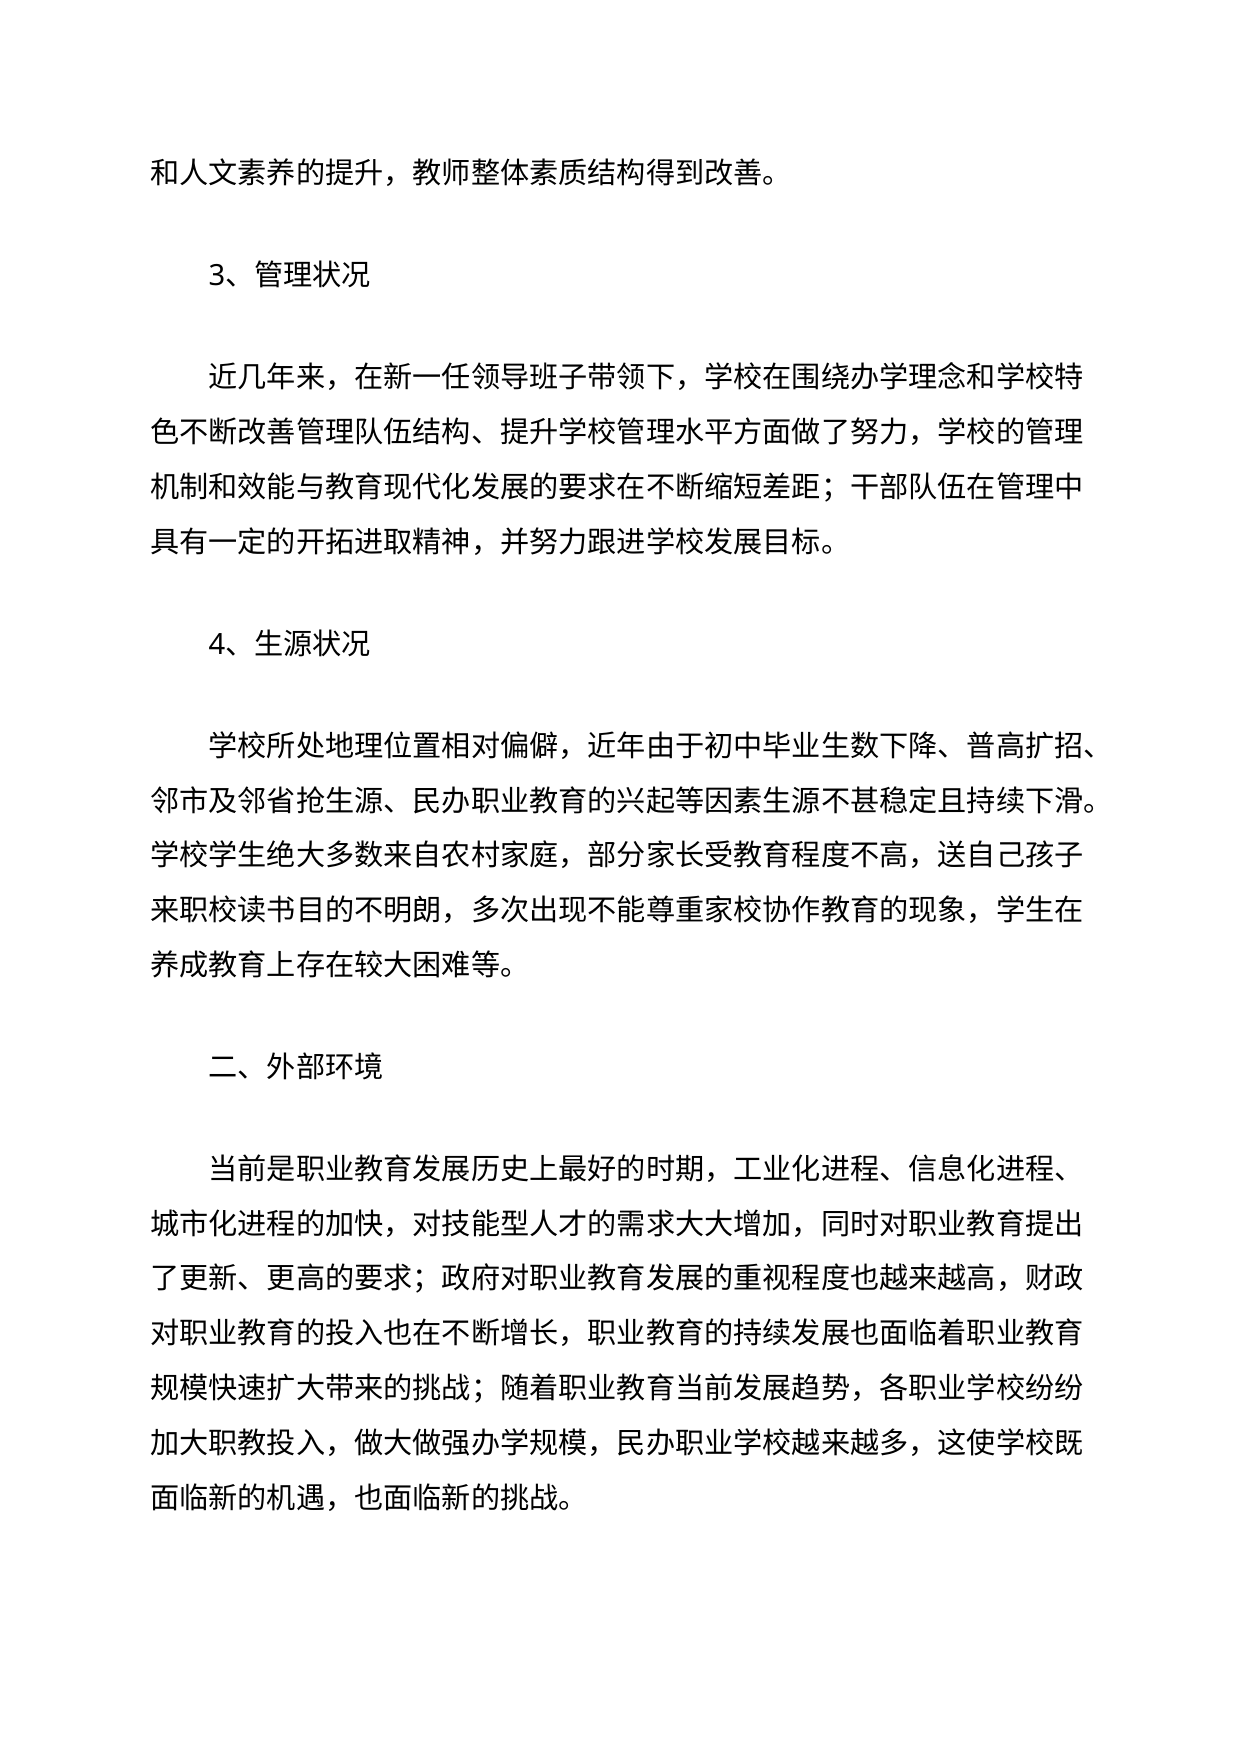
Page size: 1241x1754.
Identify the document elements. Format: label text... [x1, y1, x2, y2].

text 当前是职业教育发展历史上最好的时期，工业化进程、信息化进程、城市化进程的加快，对技能型人才的需求大大增加，同时对职业教育提出了更新、更高的要求；政府对职业教育发展的重视程度也越来越高，财政对职业教育的投入也在不断增长，职业教育的持续发展也面临着职业教育规模快速扩大带来的挑战；随着职业教育当前发展趋势，各职业学校纷纷加大职教投入，做大做强办学规模，民办职业学校越来越多，这使学校既面临新的机遇，也面临新的挑战。 [150, 1145, 1090, 1517]
text 近几年来，在新一任领导班子带领下，学校在围绕办学理念和学校特色不断改善管理队伍结构、提升学校管理水平方面做了努力，学校的管理机制和效能与教育现代化发展的要求在不断缩短差距；干部队伍在管理中具有一定的开拓进取精神，并努力跟进学校发展目标。 [150, 354, 1090, 561]
text 学校所处地理位置相对偏僻，近年由于初中毕业生数下降、普高扩招、邻市及邻省抢生源、民办职业教育的兴起等因素生源不甚稳定且持续下滑。学校学生绝大多数来自农村家庭，部分家长受教育程度不高，送自己孩子来职校读书目的不明朗，多次出现不能尊重家校协作教育的现象，学生在养成教育上存在较大困难等。 [150, 722, 1090, 984]
text 二、外部环境 [150, 1043, 1090, 1086]
text 4、生源状况 [150, 620, 1090, 663]
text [150, 150, 1090, 192]
text 3、管理状况 [150, 252, 1090, 294]
